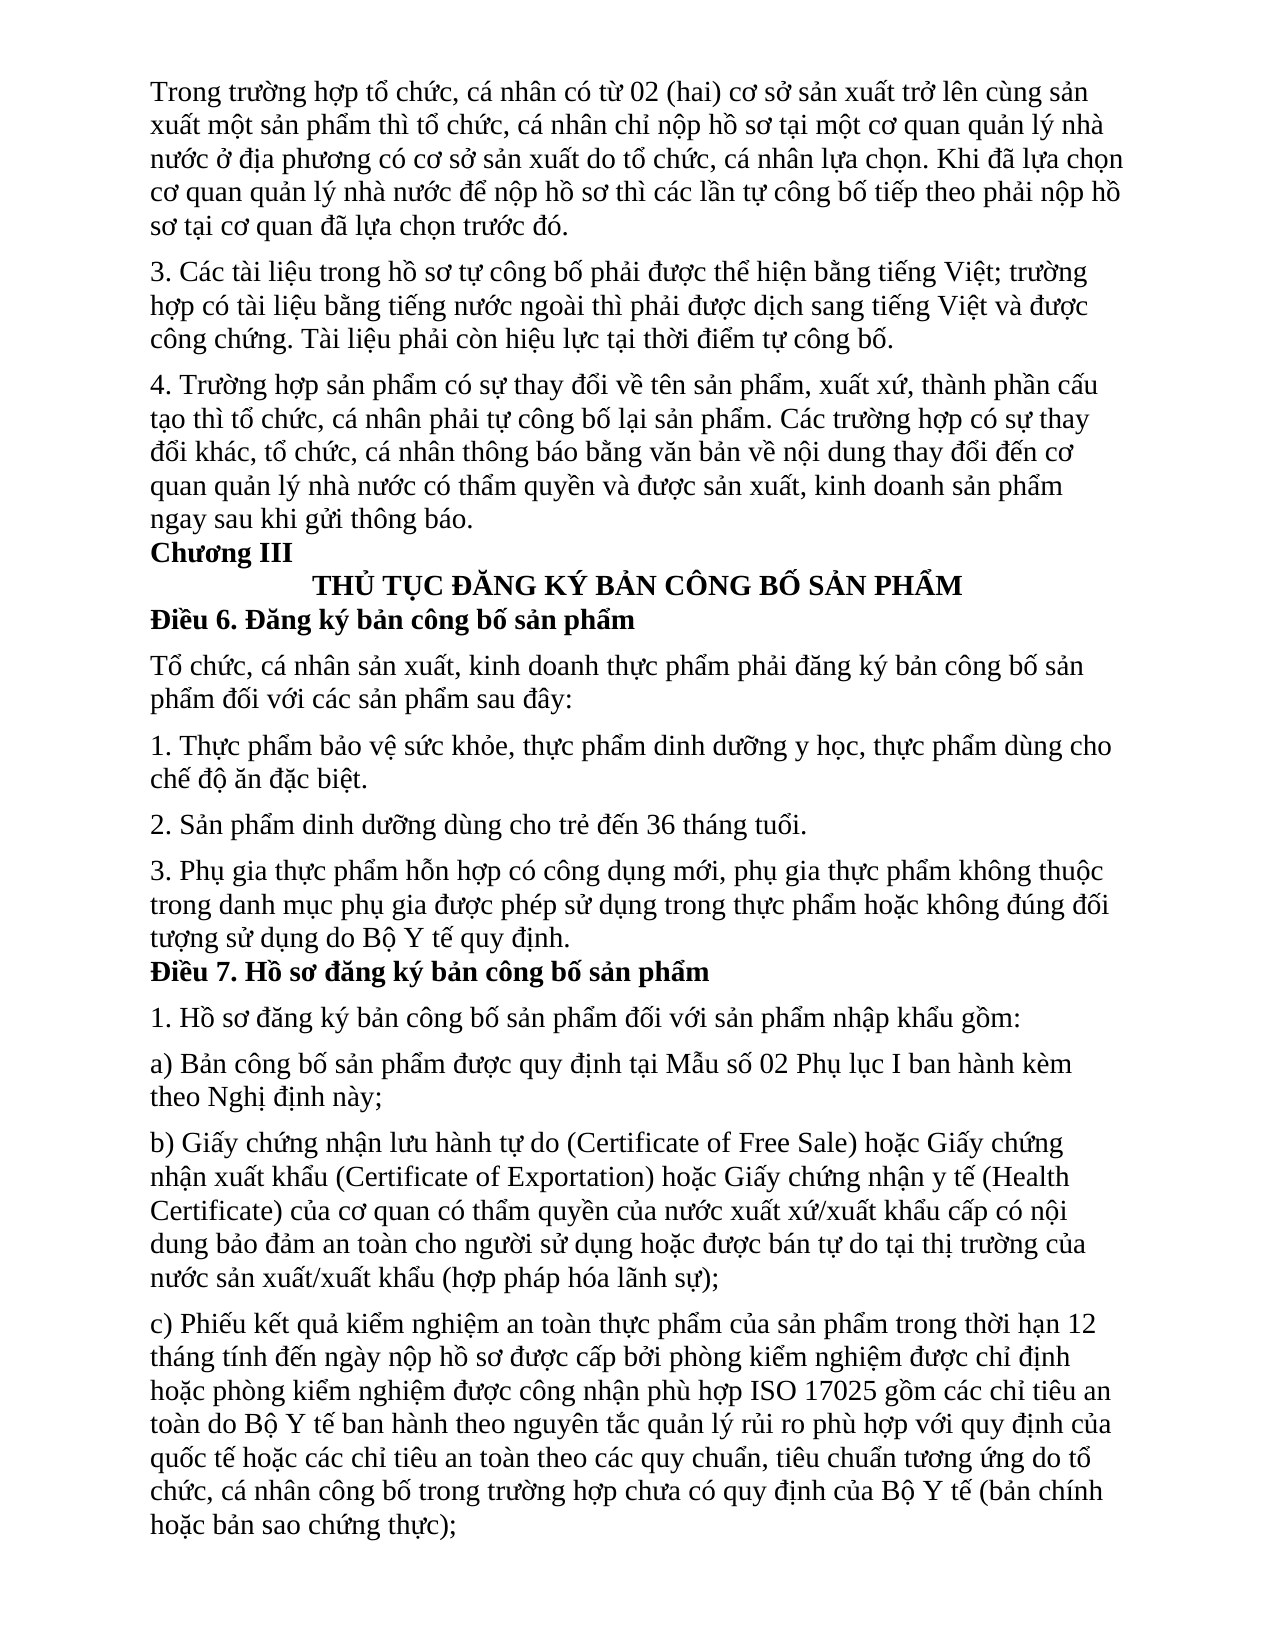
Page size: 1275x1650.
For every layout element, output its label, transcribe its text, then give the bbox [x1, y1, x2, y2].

text 1. Thực phẩm bảo vệ sức khỏe, thực phẩm dinh dưỡng y học, thực phẩm dùng cho chế độ ăn đặc biệt. [150, 728, 1125, 795]
text 3. Các tài liệu trong hồ sơ tự công bố phải được thể hiện bằng tiếng Việt; trường hợp có tài liệu bằng tiếng nước ngoài thì phải được dịch sang tiếng Việt và được công chứng. Tài liệu phải còn hiệu lực tại thời điểm tự công bố. [150, 254, 1125, 355]
text Trong trường hợp tổ chức, cá nhân có từ 02 (hai) cơ sở sản xuất trở lên cùng sản xuất một sản phẩm thì tổ chức, cá nhân chỉ nộp hồ sơ tại một cơ quan quản lý nhà nước ở địa phương có cơ sở sản xuất do tổ chức, cá nhân lựa chọn. Khi đã lựa chọn cơ quan quản lý nhà nước để nộp hồ sơ thì các lần tự công bố tiếp theo phải nộp hồ sơ tại cơ quan đã lựa chọn trước đó. [150, 74, 1125, 242]
text b) Giấy chứng nhận lưu hành tự do (Certificate of Free Sale) hoặc Giấy chứng nhận xuất khẩu (Certificate of Exportation) hoặc Giấy chứng nhận y tế (Health Certificate) của cơ quan có thẩm quyền của nước xuất xứ/xuất khẩu cấp có nội dung bảo đảm an toàn cho người sử dụng hoặc được bán tự do tại thị trường của nước sản xuất/xuất khẩu (hợp pháp hóa lãnh sự); [150, 1126, 1125, 1293]
text 1. Hồ sơ đăng ký bản công bố sản phẩm đối với sản phẩm nhập khẩu gồm: [150, 1000, 1125, 1033]
text Điều 7. Hồ sơ đăng ký bản công bố sản phẩm [150, 954, 1125, 987]
text Chương III [150, 535, 1125, 568]
text 2. Sản phẩm dinh dưỡng dùng cho trẻ đến 36 tháng tuổi. [150, 807, 1125, 841]
text Tổ chức, cá nhân sản xuất, kinh doanh thực phẩm phải đăng ký bản công bố sản phẩm đối với các sản phẩm sau đây: [150, 648, 1125, 715]
text Điều 6. Đăng ký bản công bố sản phẩm [150, 602, 1125, 636]
text c) Phiếu kết quả kiểm nghiệm an toàn thực phẩm của sản phẩm trong thời hạn 12 tháng tính đến ngày nộp hồ sơ được cấp bởi phòng kiểm nghiệm được chỉ định hoặc phòng kiểm nghiệm được công nhận phù hợp ISO 17025 gồm các chỉ tiêu an toàn do Bộ Y tế ban hành theo nguyên tắc quản lý rủi ro phù hợp với quy định của quốc tế hoặc các chỉ tiêu an toàn theo các quy chuẩn, tiêu chuẩn tương ứng do tổ chức, cá nhân công bố trong trường hợp chưa có quy định của Bộ Y tế (bản chính hoặc bản sao chứng thực); [150, 1306, 1125, 1541]
text a) Bản công bố sản phẩm được quy định tại Mẫu số 02 Phụ lục I ban hành kèm theo Nghị định này; [150, 1046, 1125, 1113]
text 3. Phụ gia thực phẩm hỗn hợp có công dụng mới, phụ gia thực phẩm không thuộc trong danh mục phụ gia được phép sử dụng trong thực phẩm hoặc không đúng đối tượng sử dụng do Bộ Y tế quy định. [150, 853, 1125, 954]
text 4. Trường hợp sản phẩm có sự thay đổi về tên sản phẩm, xuất xứ, thành phần cấu tạo thì tổ chức, cá nhân phải tự công bố lại sản phẩm. Các trường hợp có sự thay đổi khác, tổ chức, cá nhân thông báo bằng văn bản về nội dung thay đổi đến cơ quan quản lý nhà nước có thẩm quyền và được sản xuất, kinh doanh sản phẩm ngay sau khi gửi thông báo. [150, 367, 1125, 535]
text THỦ TỤC ĐĂNG KÝ BẢN CÔNG BỐ SẢN PHẨM [150, 568, 1125, 602]
